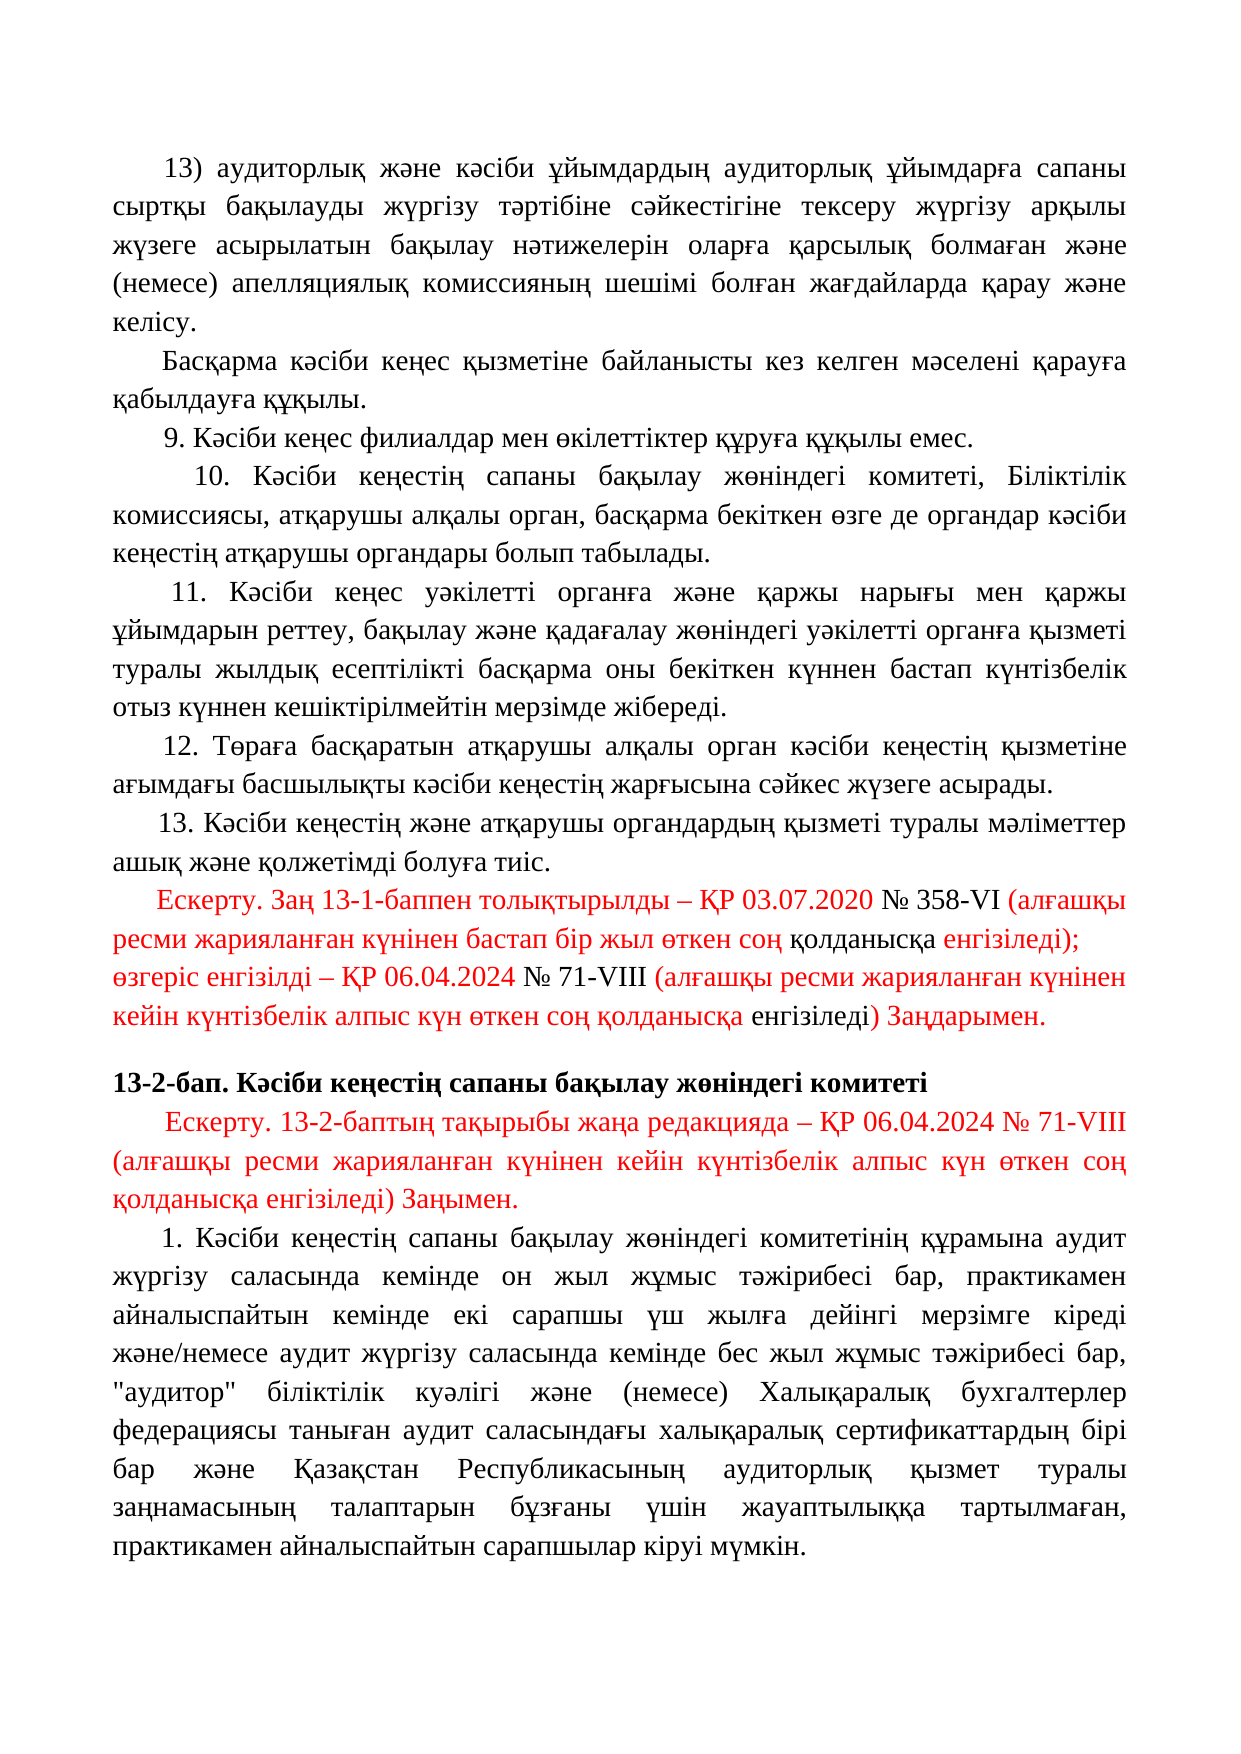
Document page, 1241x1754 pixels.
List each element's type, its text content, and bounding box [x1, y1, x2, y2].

text 1. Кәсіби кеңестің сапаны бақылау жөніндегі комитетінің құрамына аудит жүргізу саласында кемінде он жыл жұмыс тәжірибесі бар, практикамен айналыспайтын кемінде екі сарапшы үш жылға дейінгі мерзімге кіреді және/немесе аудит жүргізу саласында кемінде бес жыл жұмыс тәжірибесі бар, "аудитор" біліктілік куәлігі және (немесе) Халықаралық бухгалтерлер федерациясы таныған аудит саласындағы халықаралық сертификаттардың бірі бар және Қазақстан Республикасының аудиторлық қызмет туралы заңнамасының талаптарын бұзғаны үшін жауаптылыққа тартылмаған, практикамен айналыспайтын сарапшылар кіруі мүмкін. [112, 1220, 1128, 1562]
text 9. Кәсіби кеңес филиалдар мен өкілеттіктер құруға құқылы емес. [112, 420, 1128, 453]
text Басқарма кәсіби кеңес қызметіне байланысты кез келген мәселені қарауға қабылдауға құқылы. [112, 343, 1128, 415]
text 13-2-бап. Кәсіби кеңестің сапаны бақылау жөніндегі комитеті [112, 1066, 1128, 1099]
text Ескерту. 13-2-баптың тақырыбы жаңа редакцияда – ҚР 06.04.2024 № 71-VIII (алғашқы ресми жарияланған күнінен кейін күнтізбелік алпыс күн өткен соң қолданысқа енгізіледі) Заңымен. [112, 1104, 1128, 1215]
text 11. Кәсіби кеңес уәкілетті органға және қаржы нарығы мен қаржы ұйымдарын реттеу, бақылау және қадағалау жөніндегі уәкілетті органға қызметі туралы жылдық есептілікті басқарма оны бекіткен күннен бастап күнтізбелік отыз күннен кешіктірілмейтін мерзімде жібереді. [112, 574, 1128, 723]
text 12. Төраға басқаратын атқарушы алқалы орган кәсіби кеңестің қызметіне ағымдағы басшылықты кәсіби кеңестің жарғысына сәйкес жүзеге асырады. [112, 728, 1128, 800]
text 13. Кәсіби кеңестің және атқарушы органдардың қызметі туралы мәліметтер ашық және қолжетімді болуға тиіс. [112, 805, 1128, 877]
text Ескерту. Заң 13-1-баппен толықтырылды – ҚР 03.07.2020 № 358-VI (алғашқы ресми жарияланған күнінен бастап бір жыл өткен соң қолданысқа енгізіледі); өзгеріс енгізілді – ҚР 06.04.2024 № 71-VIII (алғашқы ресми жарияланған күнінен кейін күнтізбелік алпыс күн өткен соң қолданысқа енгізіледі) Заңдарымен. [112, 882, 1128, 1062]
text 10. Кәсіби кеңестің сапаны бақылау жөніндегі комитеті, Біліктілік комиссиясы, атқарушы алқалы орган, басқарма бекіткен өзге де органдар кәсіби кеңестің атқарушы органдары болып табылады. [112, 458, 1128, 569]
text 13) аудиторлық және кәсіби ұйымдардың аудиторлық ұйымдарға сапаны сыртқы бақылауды жүргізу тәртібіне сәйкестігіне тексеру жүргізу арқылы жүзеге асырылатын бақылау нәтижелерін оларға қарсылық болмаған және (немесе) апелляциялық комиссияның шешімі болған жағдайларда қарау және келісу. [112, 150, 1128, 338]
